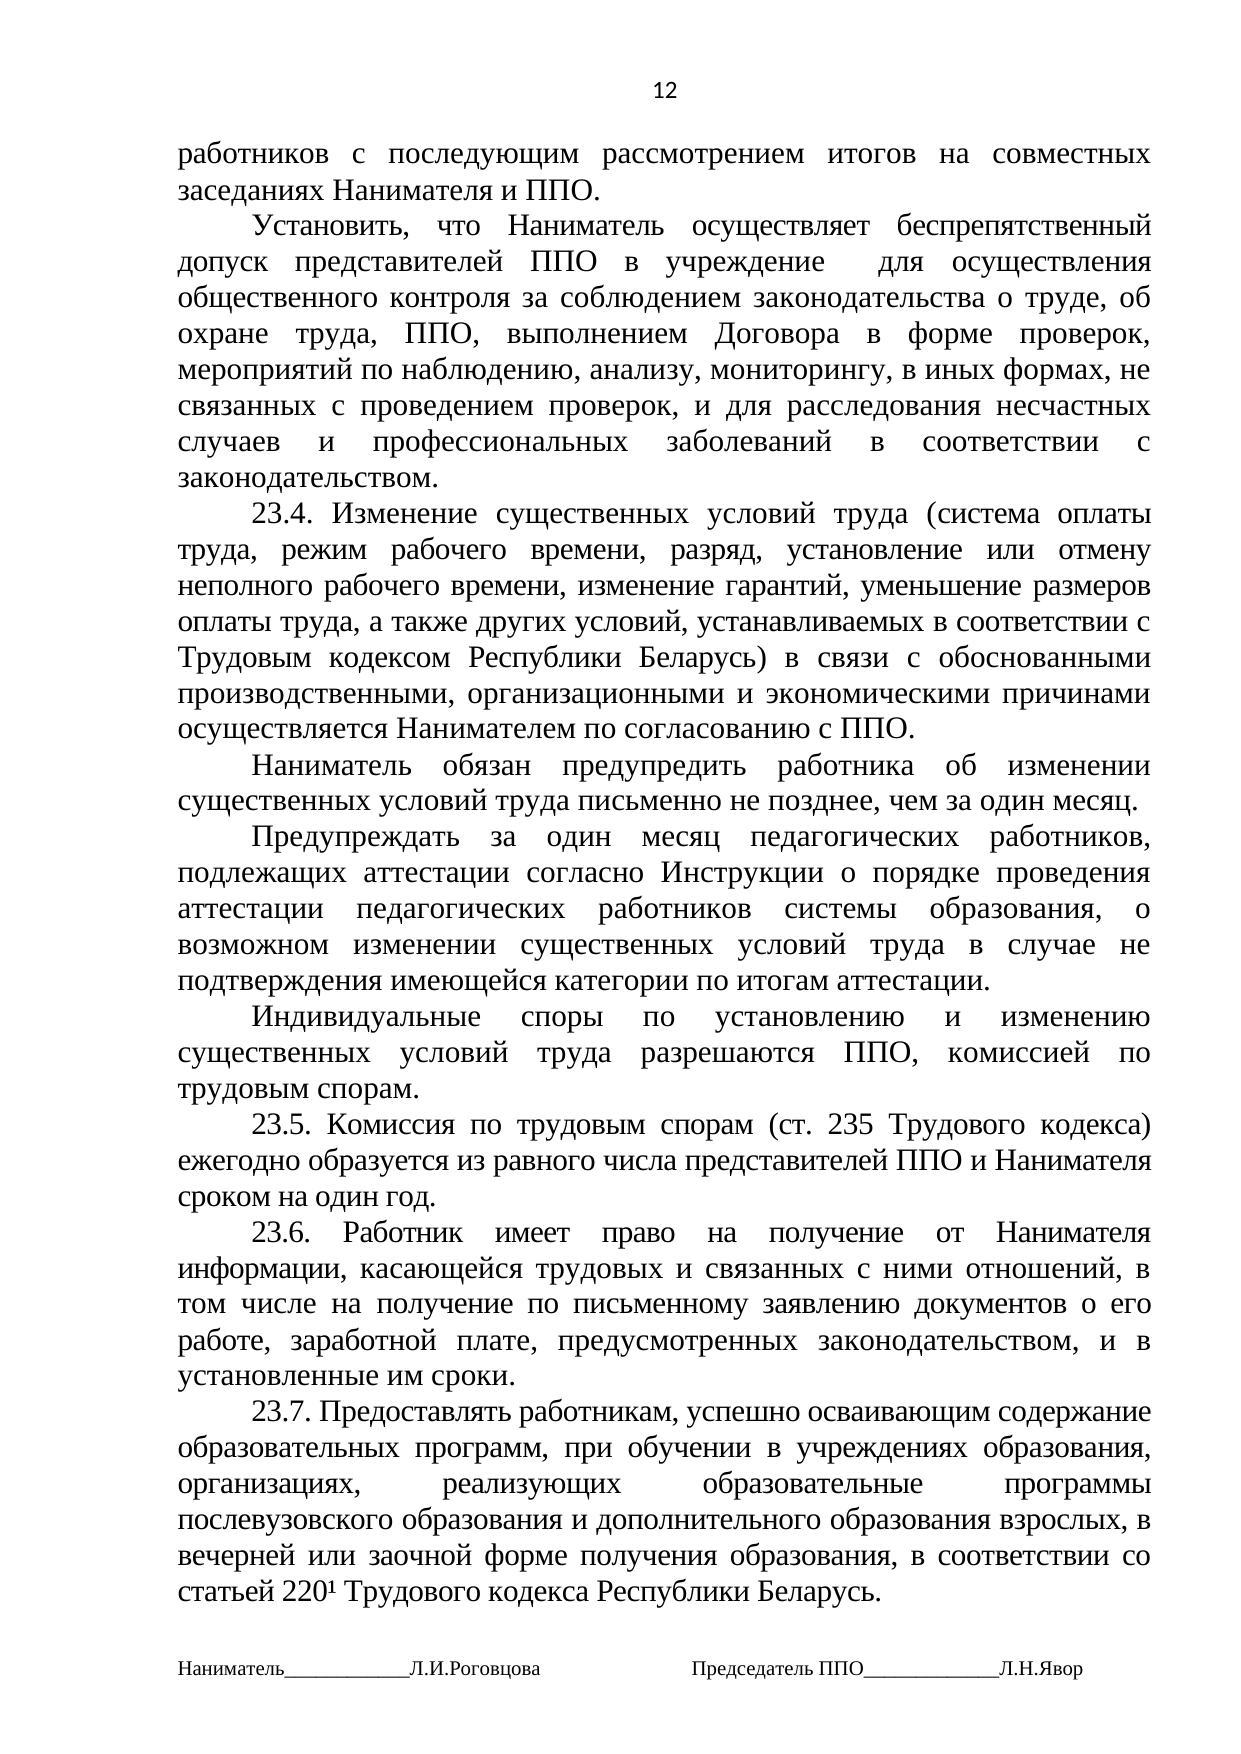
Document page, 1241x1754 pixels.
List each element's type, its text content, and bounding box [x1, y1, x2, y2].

text 23.6. Работник имеет право на получение от Нанимателя информации, касающейся трудовых и связанных с ними отношений, в том числе на получение по письменному заявлению документов о его работе, заработной плате, предусмотренных законодательством, и в установленные им сроки. [177, 1213, 1152, 1393]
text Предупреждать за один месяц педагогических работников, подлежащих аттестации согласно Инструкции о порядке проведения аттестации педагогических работников системы образования, о возможном изменении существенных условий труда в случае не подтверждения имеющейся категории по итогам аттестации. [177, 818, 1152, 997]
text Установить, что Наниматель осуществляет беспрепятственный допуск представителей ППО в учреждение для осуществления общественного контроля за соблюдением законодательства о труде, об охране труда, ППО, выполнением Договора в форме проверок, мероприятий по наблюдению, анализу, мониторингу, в иных формах, не связанных с проведением проверок, и для расследования несчастных случаев и профессиональных заболеваний в соответствии с законодательством. [177, 207, 1152, 494]
text 23.5. Комиссия по трудовым спорам (ст. 235 Трудового кодекса) ежегодно образуется из равного числа представителей ППО и Нанимателя сроком на один год. [177, 1105, 1152, 1213]
text Индивидуальные споры по установлению и изменению существенных условий труда разрешаются ППО, комиссией по трудовым спорам. [177, 997, 1152, 1105]
text 23.7. Предоставлять работникам, успешно осваивающим содержание образовательных программ, при обучении в учреждениях образования, организациях, реализующих образовательные программы послевузовского образования и дополнительного образования взрослых, в вечерней или заочной форме получения образования, в соответствии со статьей 220¹ Трудового кодекса Республики Беларусь. [177, 1393, 1152, 1608]
text Наниматель обязан предупредить работника об изменении существенных условий труда письменно не позднее, чем за один месяц. [177, 746, 1152, 818]
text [177, 135, 1152, 207]
text 23.4. Изменение существенных условий труда (система оплаты труда, режим рабочего времени, разряд, установление или отмену неполного рабочего времени, изменение гарантий, уменьшение размеров оплаты труда, а также других условий, устанавливаемых в соответствии с Трудовым кодексом Республики Беларусь) в связи с обоснованными производственными, организационными и экономическими причинами осуществляется Нанимателем по согласованию с ППО. [177, 494, 1152, 746]
